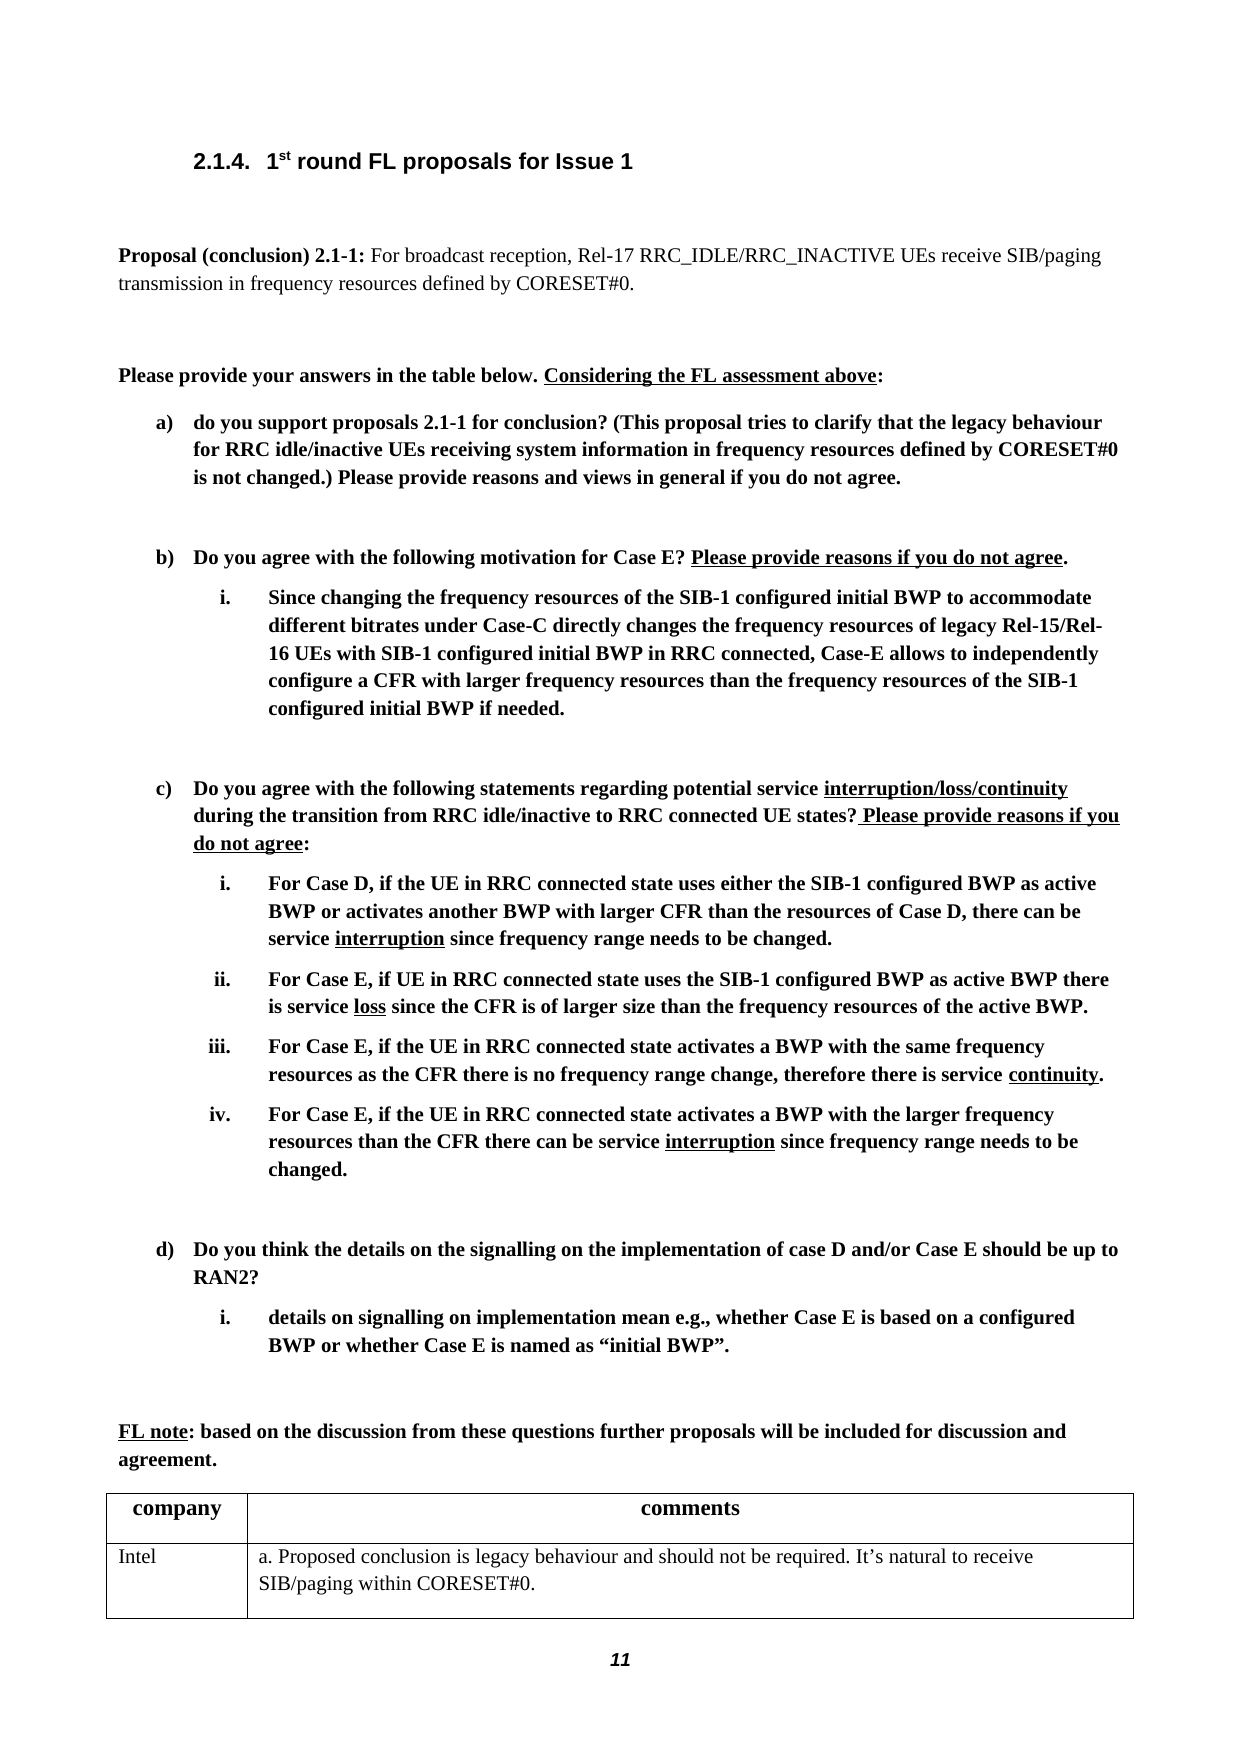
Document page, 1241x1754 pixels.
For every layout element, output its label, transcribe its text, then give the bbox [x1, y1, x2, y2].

table_header comments [248, 1494, 1133, 1543]
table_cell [248, 1544, 1133, 1618]
text Please provide your answers in the table below. Considering the FL assessment above: [118, 363, 1122, 387]
subtitle 1st round FL proposals for Issue 1 [193, 148, 1122, 174]
list Do you think the details on the signalling on the implementation of case D and/or Case E should be up to RAN2? [156, 1237, 1122, 1289]
list Since changing the frequency resources of the SIB-1 configured initial BWP to accommodate different bitrates under Case-C directly changes the frequency resources of legacy Rel-15/Rel-16 UEs with SIB-1 configured initial BWP in RRC connected, Case-E allows to independently configure a CFR with larger frequency resources than the frequency resources of the SIB-1 configured initial BWP if needed. [231, 585, 1122, 720]
list For Case E, if the UE in RRC connected state activates a BWP with the larger frequency resources than the CFR there can be service interruption since frequency range needs to be changed. [231, 1102, 1122, 1181]
text FL note: based on the discussion from these questions further proposals will be included for discussion and agreement. [118, 1419, 1122, 1471]
list For Case E, if UE in RRC connected state uses the SIB-1 configured BWP as active BWP there is service loss since the CFR is of larger size than the frequency resources of the active BWP. [231, 966, 1122, 1018]
list do you support proposals 2.1-1 for conclusion? (This proposal tries to clarify that the legacy behaviour for RRC idle/inactive UEs receiving system information in frequency resources defined by CORESET#0 is not changed.) Please provide reasons and views in general if you do not agree. [156, 410, 1122, 489]
list For Case E, if the UE in RRC connected state activates a BWP with the same frequency resources as the CFR there is no frequency range change, therefore there is service continuity. [231, 1034, 1122, 1086]
list details on signalling on implementation mean e.g., whether Case E is based on a configured BWP or whether Case E is named as “initial BWP”. [231, 1305, 1122, 1357]
list For Case D, if the UE in RRC connected state uses either the SIB-1 configured BWP as active BWP or activates another BWP with larger CFR than the resources of Case D, there can be service interruption since frequency range needs to be changed. [231, 871, 1122, 950]
list Do you agree with the following statements regarding potential service interruption/loss/continuity during the transition from RRC idle/inactive to RRC connected UE states? Please provide reasons if you do not agree: [156, 776, 1122, 855]
table_cell Intel [107, 1544, 247, 1618]
list Do you agree with the following motivation for Case E? Please provide reasons if you do not agree. [156, 545, 1122, 569]
table_header company [107, 1494, 247, 1543]
text Proposal (conclusion) 2.1-1: For broadcast reception, Rel-17 RRC_IDLE/RRC_INACTIVE UEs receive SIB/paging transmission in frequency resources defined by CORESET#0. [118, 243, 1122, 295]
